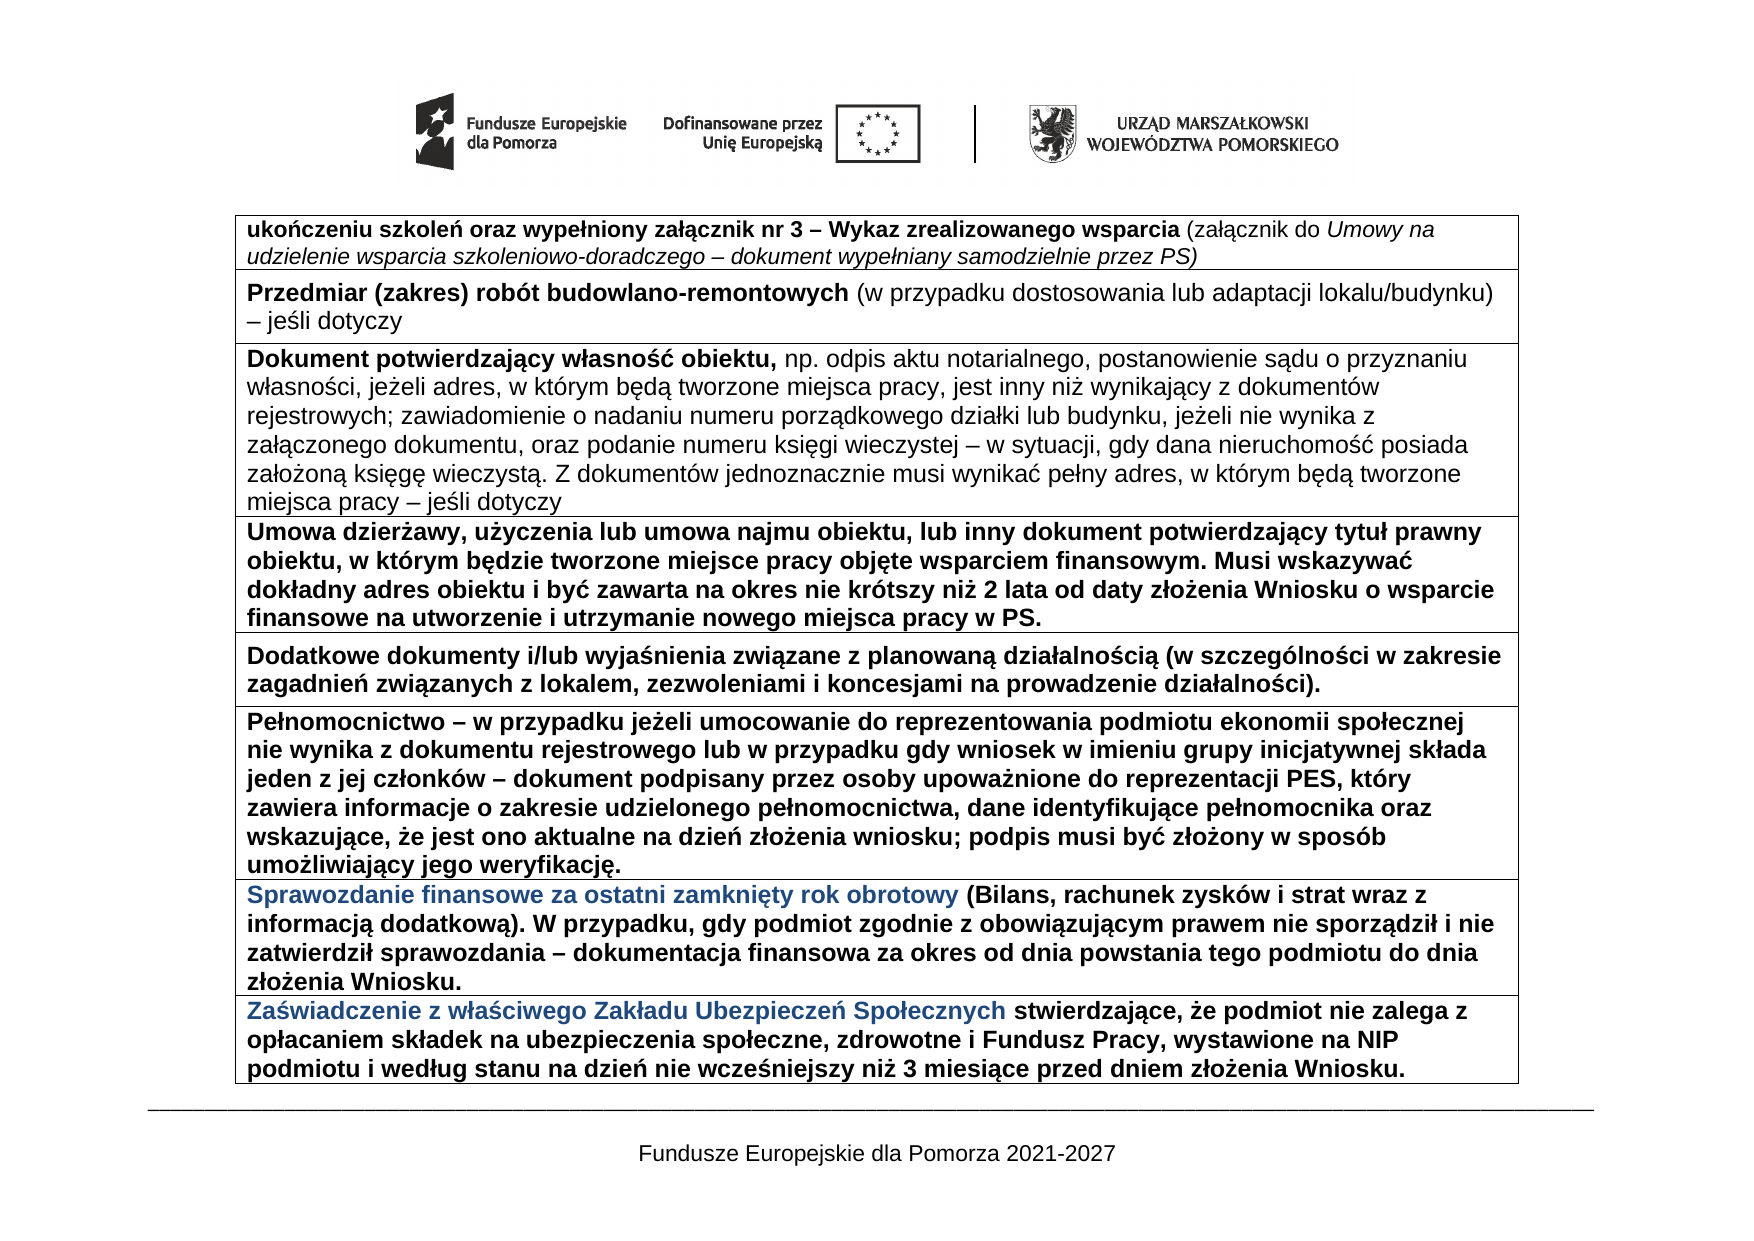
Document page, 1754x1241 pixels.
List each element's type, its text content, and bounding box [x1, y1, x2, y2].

table_cell Dokument potwierdzający własność obiektu, np. odpis aktu notarialnego, postanowienie sądu o przyznaniu własności, jeżeli adres, w którym będą tworzone miejsca pracy, jest inny niż wynikający z dokumentów rejestrowych; zawiadomienie o nadaniu numeru porządkowego działki lub budynku, jeżeli nie wynika z załączonego dokumentu, oraz podanie numeru księgi wieczystej – w sytuacji, gdy dana nieruchomość posiada założoną księgę wieczystą. Z dokumentów jednoznacznie musi wynikać pełny adres, w którym będą tworzone miejsca pracy – jeśli dotyczy [236, 344, 1518, 516]
picture [397, 73, 1357, 188]
table_cell Zaświadczenie z właściwego Zakładu Ubezpieczeń Społecznych stwierdzające, że podmiot nie zalega z opłacaniem składek na ubezpieczenia społeczne, zdrowotne i Fundusz Pracy, wystawione na NIP podmiotu i według stanu na dzień nie wcześniejszy niż 3 miesiące przed dniem złożenia Wniosku. [236, 996, 1518, 1083]
table_cell Umowa dzierżawy, użyczenia lub umowa najmu obiektu, lub inny dokument potwierdzający tytuł prawny obiektu, w którym będzie tworzone miejsce pracy objęte wsparciem finansowym. Musi wskazywać dokładny adres obiektu i być zawarta na okres nie krótszy niż 2 lata od daty złożenia Wniosku o wsparcie finansowe na utworzenie i utrzymanie nowego miejsca pracy w PS. [236, 517, 1518, 632]
table_cell Pełnomocnictwo – w przypadku jeżeli umocowanie do reprezentowania podmiotu ekonomii społecznej nie wynika z dokumentu rejestrowego lub w przypadku gdy wniosek w imieniu grupy inicjatywnej składa jeden z jej członków – dokument podpisany przez osoby upoważnione do reprezentacji PES, który zawiera informacje o zakresie udzielonego pełnomocnictwa, dane identyfikujące pełnomocnika oraz wskazujące, że jest ono aktualne na dzień złożenia wniosku; podpis musi być złożony w sposób umożliwiający jego weryfikację. [236, 707, 1518, 879]
table_cell Dodatkowe dokumenty i/lub wyjaśnienia związane z planowaną działalnością (w szczególności w zakresie zagadnień związanych z lokalem, zezwoleniami i koncesjami na prowadzenie działalności). [236, 633, 1518, 706]
table_cell Przedmiar (zakres) robót budowlano-remontowych (w przypadku dostosowania lub adaptacji lokalu/budynku) – jeśli dotyczy [236, 270, 1518, 343]
table_cell Sprawozdanie finansowe za ostatni zamknięty rok obrotowy (Bilans, rachunek zysków i strat wraz z informacją dodatkową). W przypadku, gdy podmiot zgodnie z obowiązującym prawem nie sporządził i nie zatwierdził sprawozdania – dokumentacja finansowa za okres od dnia powstania tego podmiotu do dnia złożenia Wniosku. [236, 880, 1518, 995]
